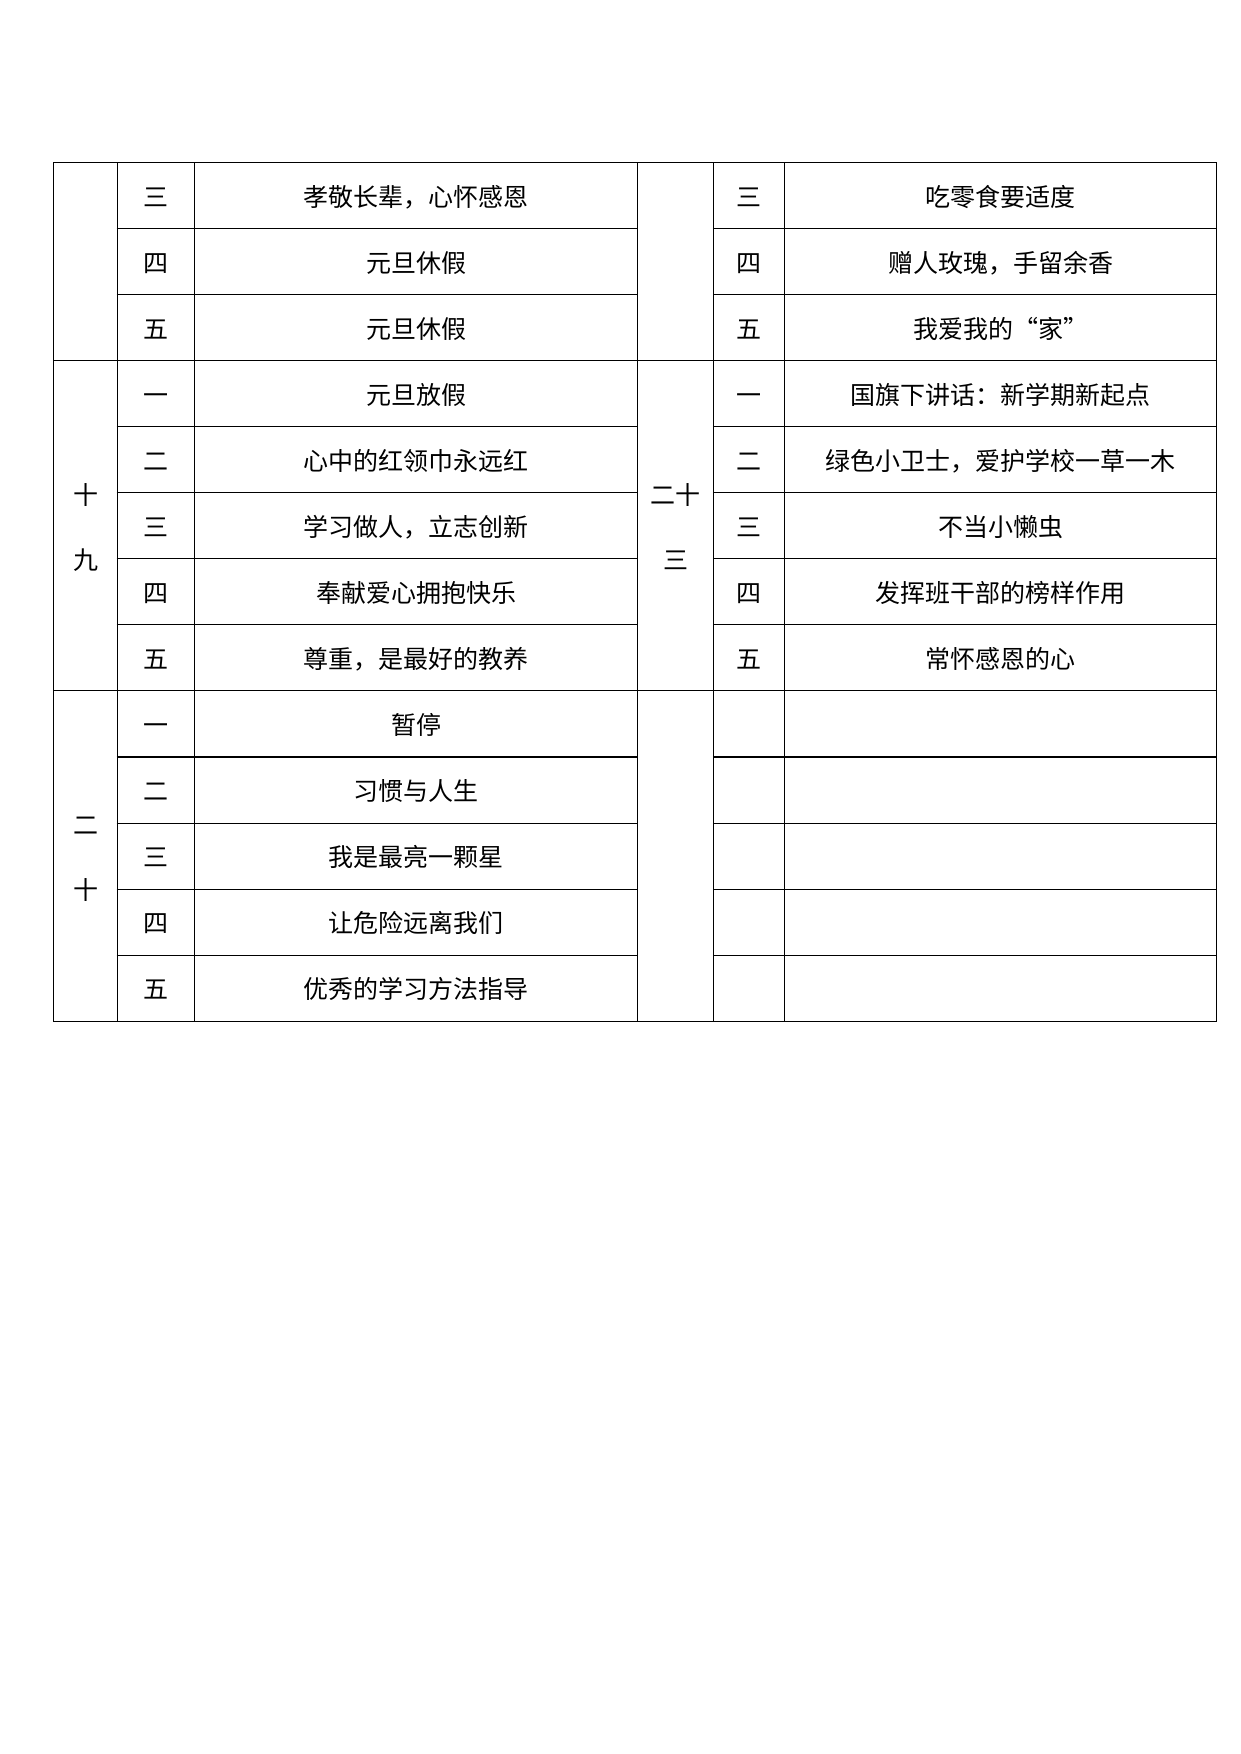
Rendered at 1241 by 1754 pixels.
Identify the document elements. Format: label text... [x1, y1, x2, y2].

table_cell 二 [118, 427, 194, 492]
table_cell [714, 758, 784, 822]
table_cell 三 [118, 163, 194, 228]
table_cell 一 [118, 361, 194, 426]
table_cell 我是最亮一颗星 [195, 824, 637, 888]
table_cell 优秀的学习方法指导 [195, 956, 637, 1021]
table_cell [714, 956, 784, 1021]
table_cell 常怀感恩的心 [785, 625, 1216, 690]
table_cell [785, 824, 1216, 888]
table_cell 元旦休假 [195, 229, 637, 294]
table_cell 让危险远离我们 [195, 890, 637, 954]
table_cell 五 [714, 625, 784, 690]
table_cell [714, 824, 784, 888]
table_cell 我爱我的“家” [785, 295, 1216, 360]
table_cell 五 [118, 625, 194, 690]
table_cell 元旦放假 [195, 361, 637, 426]
table_cell 二十三 [638, 361, 713, 690]
table_cell [785, 758, 1216, 822]
table_cell 尊重，是最好的教养 [195, 625, 637, 690]
table_cell [785, 956, 1216, 1021]
table_cell 四 [714, 229, 784, 294]
table_cell 三 [118, 493, 194, 558]
table_cell [714, 691, 784, 756]
table_cell [714, 890, 784, 954]
table_cell 国旗下讲话：新学期新起点 [785, 361, 1216, 426]
table_cell 二十 [54, 691, 117, 1021]
table_cell 五 [714, 295, 784, 360]
table_cell 五 [118, 295, 194, 360]
table_cell 赠人玫瑰，手留余香 [785, 229, 1216, 294]
table_cell 三 [118, 824, 194, 888]
table_cell 五 [118, 956, 194, 1021]
table_cell 四 [118, 559, 194, 624]
table_cell [785, 691, 1216, 756]
table_cell [638, 691, 713, 1021]
table_cell 四 [118, 890, 194, 954]
table_cell [785, 890, 1216, 954]
table_cell 吃零食要适度 [785, 163, 1216, 228]
table_cell 十九 [54, 361, 117, 690]
table_cell 奉献爱心拥抱快乐 [195, 559, 637, 624]
table_cell 绿色小卫士，爱护学校一草一木 [785, 427, 1216, 492]
table_cell 习惯与人生 [195, 758, 637, 822]
table_cell 二 [118, 758, 194, 822]
table_cell 一 [714, 361, 784, 426]
table_cell 一 [118, 691, 194, 756]
table_cell 孝敬长辈，心怀感恩 [195, 163, 637, 228]
table_cell 学习做人，立志创新 [195, 493, 637, 558]
table_cell 心中的红领巾永远红 [195, 427, 637, 492]
table_cell 四 [118, 229, 194, 294]
table_cell 二 [714, 427, 784, 492]
table_cell 暂停 [195, 691, 637, 756]
table_cell 发挥班干部的榜样作用 [785, 559, 1216, 624]
table_cell 元旦休假 [195, 295, 637, 360]
table_cell 不当小懒虫 [785, 493, 1216, 558]
table_cell 三 [714, 163, 784, 228]
table_cell 三 [714, 493, 784, 558]
table_cell 四 [714, 559, 784, 624]
